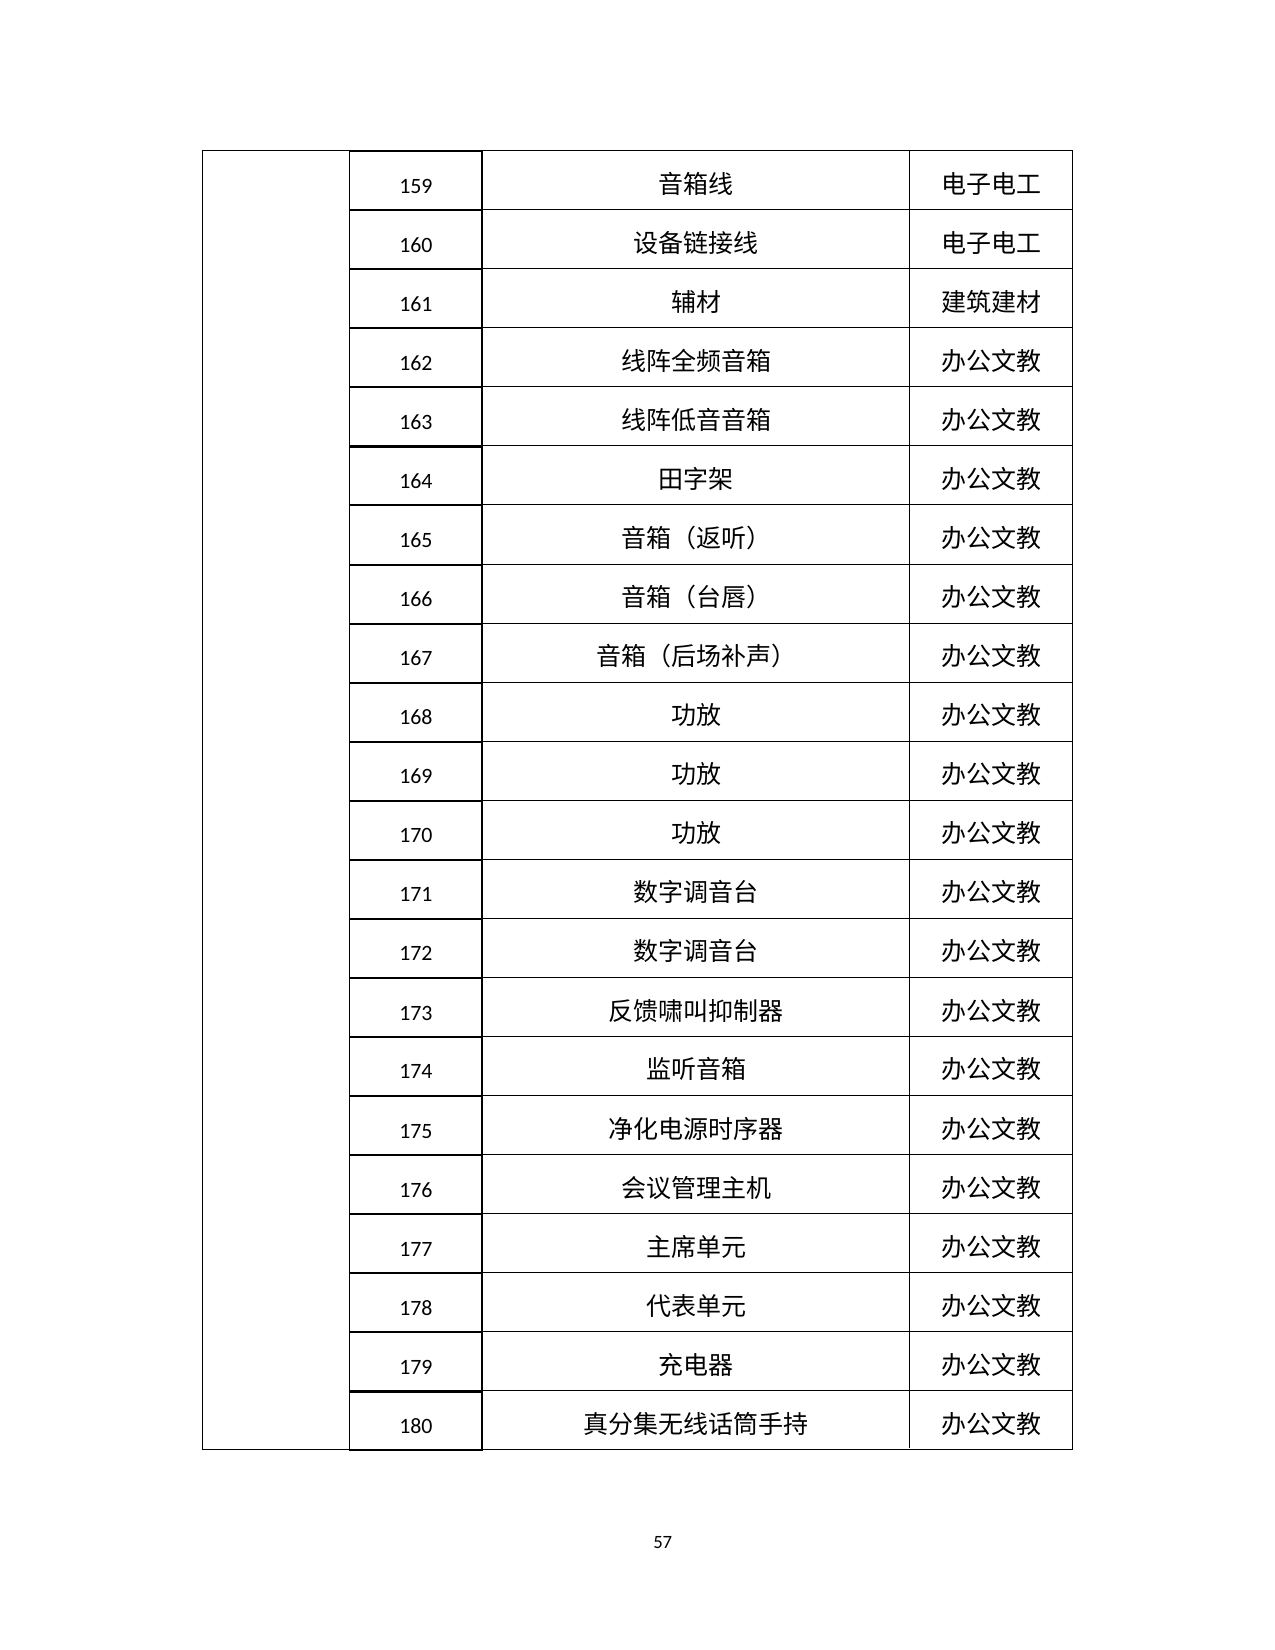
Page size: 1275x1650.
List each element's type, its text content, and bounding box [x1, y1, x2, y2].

table_cell 净化电源时序器 [483, 1096, 909, 1154]
table_cell 176 [350, 1156, 481, 1213]
table_cell 田字架 [483, 446, 909, 504]
table_cell 167 [350, 625, 481, 682]
table_cell 161 [350, 270, 481, 327]
table_cell 办公文教 [910, 683, 1072, 741]
table_cell 办公文教 [910, 1155, 1072, 1213]
table_cell 办公文教 [910, 505, 1072, 563]
table_cell 办公文教 [910, 1332, 1072, 1390]
table_cell 建筑建材 [910, 269, 1072, 327]
table_cell 功放 [483, 742, 909, 800]
table_cell 办公文教 [910, 565, 1072, 622]
table_cell 功放 [483, 801, 909, 859]
table_cell 会议管理主机 [483, 1155, 909, 1213]
table_cell 175 [350, 1097, 481, 1154]
table_cell 办公文教 [910, 919, 1072, 977]
table_cell 办公文教 [910, 978, 1072, 1036]
table_cell 166 [350, 566, 481, 622]
table_cell 174 [350, 1038, 481, 1095]
table_cell 159 [350, 152, 481, 209]
table_cell 170 [350, 802, 481, 859]
table_cell 177 [350, 1215, 481, 1272]
table_cell 180 [350, 1393, 481, 1449]
table_cell 主席单元 [483, 1214, 909, 1272]
table_cell 164 [350, 448, 481, 504]
table_cell 办公文教 [910, 1391, 1072, 1449]
table_cell 办公文教 [910, 1273, 1072, 1331]
table_cell 办公文教 [910, 624, 1072, 682]
table_cell 数字调音台 [483, 919, 909, 977]
table_cell 办公文教 [910, 328, 1072, 386]
table_cell 办公文教 [910, 860, 1072, 918]
table_cell 电子电工 [910, 151, 1072, 209]
table_cell 音箱线 [483, 151, 909, 209]
table_cell 办公文教 [910, 742, 1072, 800]
table_cell 办公文教 [910, 1214, 1072, 1272]
table_cell 172 [350, 920, 481, 977]
table_cell 办公文教 [910, 801, 1072, 859]
table_cell 162 [350, 329, 481, 386]
table_cell 173 [350, 979, 481, 1036]
table_cell 办公文教 [910, 1096, 1072, 1154]
table_cell 真分集无线话筒手持 [483, 1391, 910, 1449]
table_cell 充电器 [483, 1332, 909, 1390]
table_cell 电子电工 [910, 210, 1072, 268]
table_cell 178 [350, 1274, 481, 1331]
table_cell 音箱（台唇） [483, 565, 909, 622]
table_cell 160 [350, 211, 481, 268]
table_cell 辅材 [483, 269, 909, 327]
table_cell 办公文教 [910, 446, 1072, 504]
table_cell 办公文教 [910, 387, 1072, 445]
table_cell 171 [350, 861, 481, 918]
table_cell 165 [350, 506, 481, 563]
table_cell 179 [350, 1333, 481, 1390]
table_cell 功放 [483, 683, 909, 741]
table_cell 代表单元 [483, 1273, 909, 1331]
table_cell 音箱（后场补声） [483, 624, 909, 682]
table_cell 线阵全频音箱 [483, 328, 909, 386]
table_cell 反馈啸叫抑制器 [483, 978, 909, 1036]
table_cell 线阵低音音箱 [483, 387, 909, 445]
table_cell 数字调音台 [483, 860, 909, 918]
table_cell 办公文教 [910, 1037, 1072, 1095]
table_cell 169 [350, 743, 481, 800]
table_cell 163 [350, 388, 481, 445]
table_cell 音箱（返听） [483, 505, 909, 563]
table_cell 设备链接线 [483, 210, 909, 268]
table_cell 168 [350, 684, 481, 741]
table_cell 监听音箱 [483, 1037, 909, 1095]
